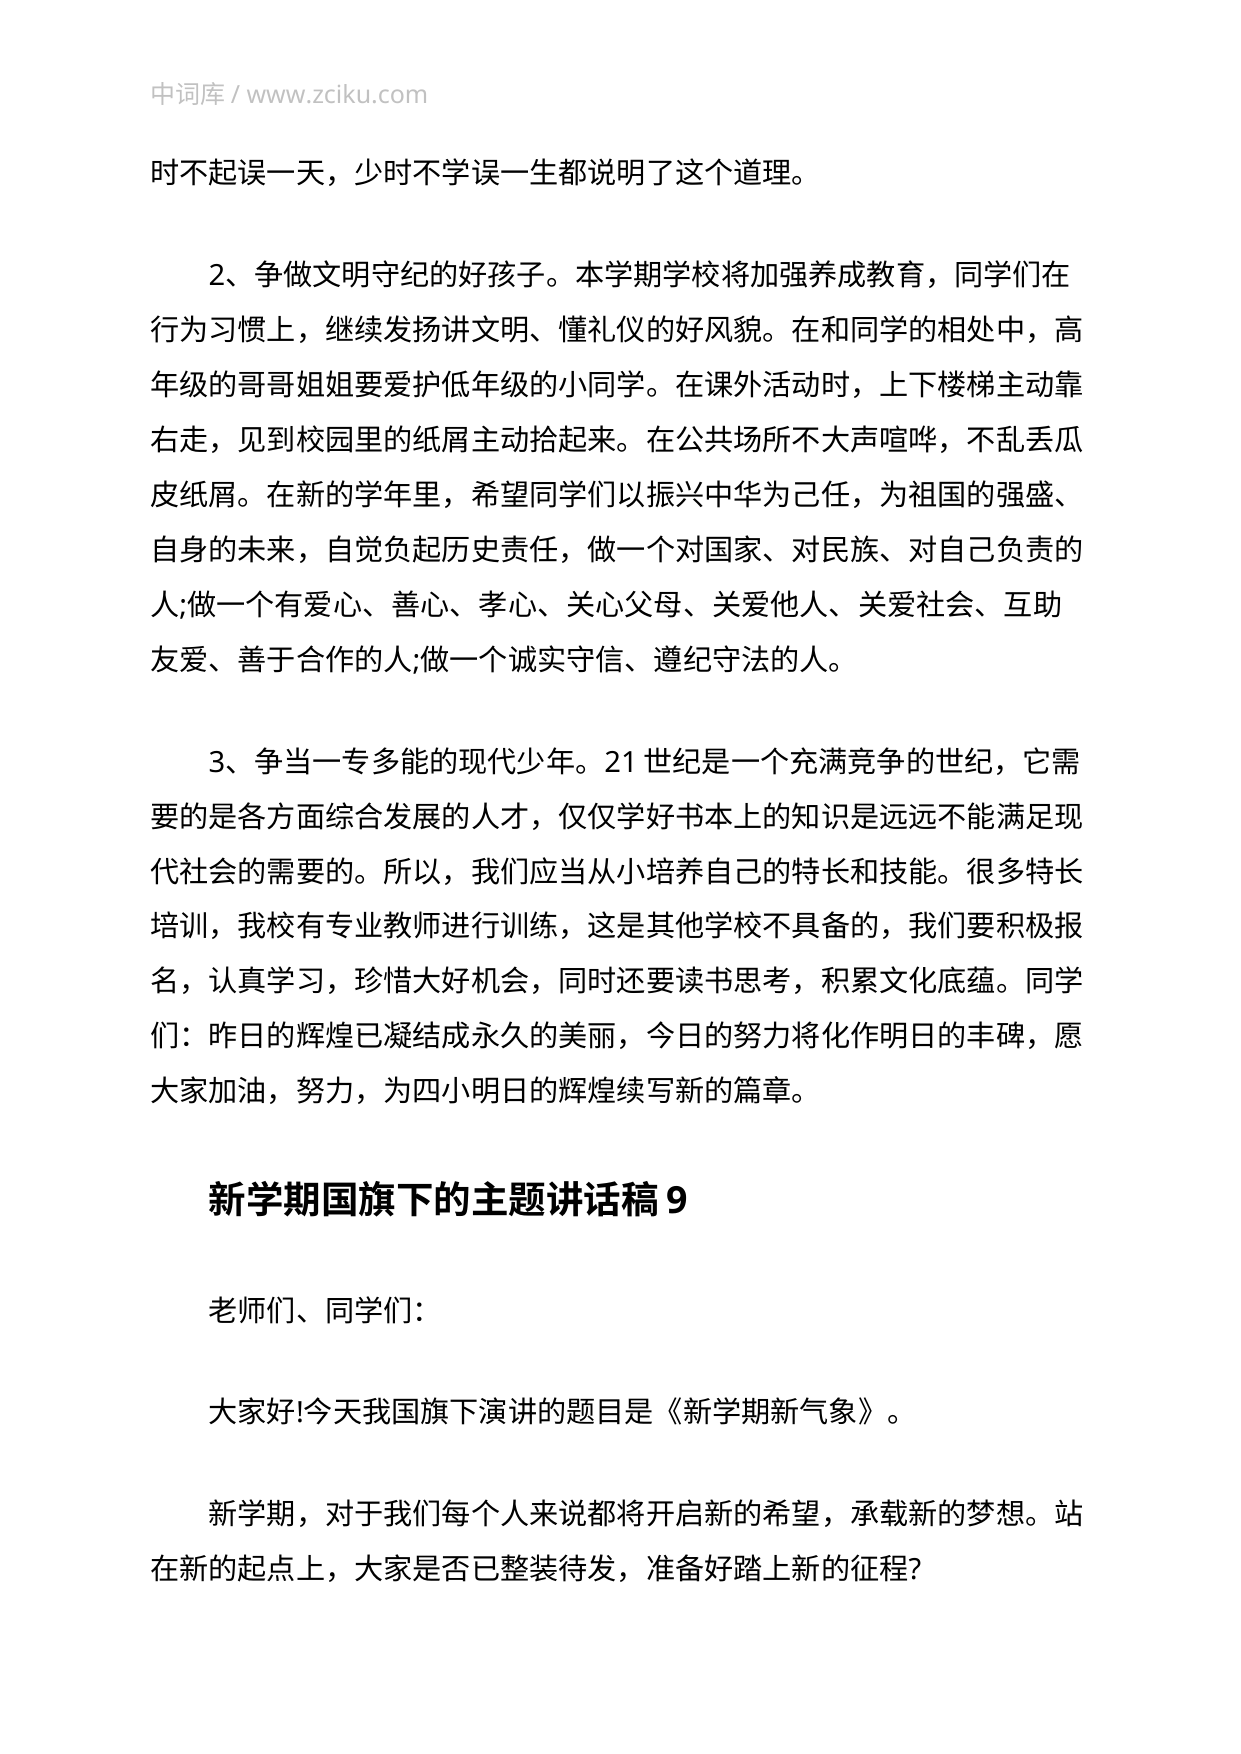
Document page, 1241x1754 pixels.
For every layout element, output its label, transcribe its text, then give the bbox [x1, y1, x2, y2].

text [150, 150, 1090, 192]
text 3、争当一专多能的现代少年。21世纪是一个充满竞争的世纪，它需要的是各方面综合发展的人才，仅仅学好书本上的知识是远远不能满足现代社会的需要的。所以，我们应当从小培养自己的特长和技能。很多特长培训，我校有专业教师进行训练，这是其他学校不具备的，我们要积极报名，认真学习，珍惜大好机会，同时还要读书思考，积累文化底蕴。同学们：昨日的辉煌已凝结成永久的美丽，今日的努力将化作明日的丰碑，愿大家加油，努力，为四小明日的辉煌续写新的篇章。 [150, 738, 1090, 1110]
text 老师们、同学们： [150, 1287, 1090, 1329]
text 大家好!今天我国旗下演讲的题目是《新学期新气象》。 [150, 1389, 1090, 1431]
text 新学期国旗下的主题讲话稿9 [150, 1169, 1090, 1224]
text 2、争做文明守纪的好孩子。本学期学校将加强养成教育，同学们在行为习惯上，继续发扬讲文明、懂礼仪的好风貌。在和同学的相处中，高年级的哥哥姐姐要爱护低年级的小同学。在课外活动时，上下楼梯主动靠右走，见到校园里的纸屑主动拾起来。在公共场所不大声喧哗，不乱丢瓜皮纸屑。在新的学年里，希望同学们以振兴中华为己任，为祖国的强盛、自身的未来，自觉负起历史责任，做一个对国家、对民族、对自己负责的人;做一个有爱心、善心、孝心、关心父母、关爱他人、关爱社会、互助友爱、善于合作的人;做一个诚实守信、遵纪守法的人。 [150, 252, 1090, 679]
text 新学期，对于我们每个人来说都将开启新的希望，承载新的梦想。站在新的起点上，大家是否已整装待发，准备好踏上新的征程? [150, 1491, 1090, 1588]
